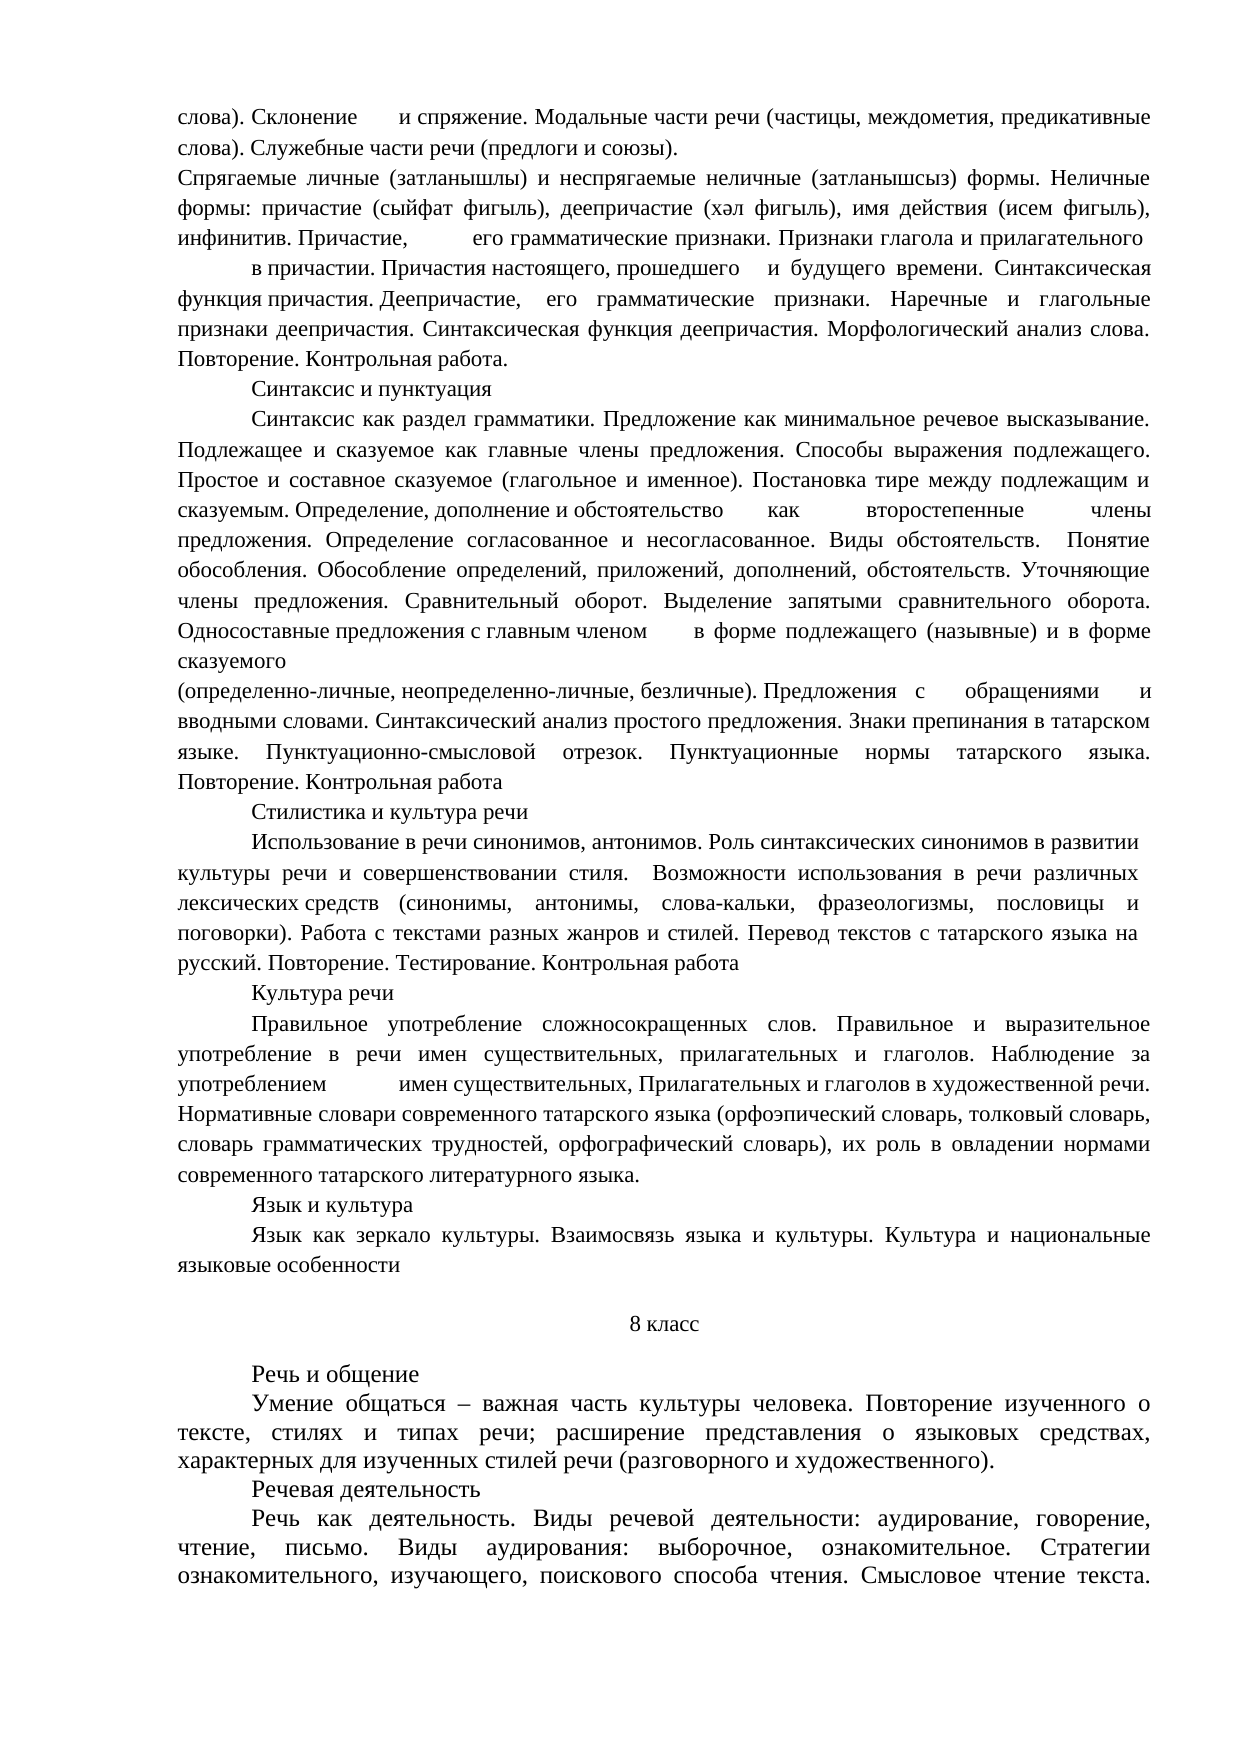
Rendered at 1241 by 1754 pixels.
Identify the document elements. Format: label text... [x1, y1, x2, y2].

text Речь и общение [177, 1359, 1152, 1388]
text Язык как зеркало культуры. Взаимосвязь языка и культуры. Культура и национальные языковые особенности [177, 1221, 1152, 1278]
text Спрягаемые личные (затланышлы) и неспрягаемые неличные (затланышсыз) формы. Неличные формы: причастие (сыйфат фигыль), деепричастие (хәл фигыль), имя действия (исем фигыль), инфинитив. Причастие, его грамматические признаки. Признаки глагола и прилагательного в причастии. Причастия настоящего, прошедшего и будущего времени. Синтаксическая функция причастия. Деепричастие, его грамматические признаки. Наречные и глагольные признаки деепричастия. Синтаксическая функция деепричастия. Морфологический анализ слова. Повторение. Контрольная работа. [177, 164, 1152, 371]
text Культура речи [177, 979, 1152, 1006]
text Правильное употребление сложносокращенных слов. Правильное и выразительное употребление в речи имен существительных, прилагательных и глаголов. Наблюдение за употреблением имен существительных, Прилагательных и глаголов в художественной речи. Нормативные словари современного татарского языка (орфоэпический словарь, толковый словарь, словарь грамматических трудностей, орфографический словарь), их роль в овладении нормами современного татарского литературного языка. [177, 1010, 1152, 1187]
text Язык и культура [177, 1191, 1152, 1217]
text Использование в речи синонимов, антонимов. Роль синтаксических синонимов в развитии культуры речи и совершенствовании стиля. Возможности использования в речи различных лексических средств (синонимы, антонимы, слова-кальки, фразеологизмы, пословицы и поговорки). Работа с текстами разных жанров и стилей. Перевод текстов с татарского языка на русский. Повторение. Тестирование. Контрольная работа [177, 828, 1140, 976]
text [177, 103, 1152, 160]
text (определенно-личные, неопределенно-личные, безличные). Предложения с обращениями и вводными словами. Синтаксический анализ простого предложения. Знаки препинания в татарском языке. Пунктуационно-смысловой отрезок. Пунктуационные нормы татарского языка. Повторение. Контрольная работа [177, 677, 1152, 794]
text Стилистика и культура речи [177, 798, 1152, 824]
text Синтаксис и пунктуация [177, 375, 1152, 402]
text Синтаксис как раздел грамматики. Предложение как минимальное речевое высказывание. Подлежащее и сказуемое как главные члены предложения. Способы выражения подлежащего. Простое и составное сказуемое (глагольное и именное). Постановка тире между подлежащим и сказуемым. Определение, дополнение и обстоятельство как второстепенные члены предложения. Определение согласованное и несогласованное. Виды обстоятельств. Понятие обособления. Обособление определений, приложений, дополнений, обстоятельств. Уточняющие члены предложения. Сравнительный оборот. Выделение запятыми сравнительного оборота. Односоставные предложения с главным членом в форме подлежащего (назывные) и в форме сказуемого [177, 406, 1152, 673]
text Умение общаться – важная часть культуры человека. Повторение изученного о тексте, стилях и типах речи; расширение представления о языковых средствах, характерных для изученных стилей речи (разговорного и художественного). [177, 1388, 1152, 1474]
text Речевая деятельность [177, 1474, 1152, 1503]
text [177, 1503, 1152, 1589]
text 8 класс [177, 1310, 1152, 1336]
